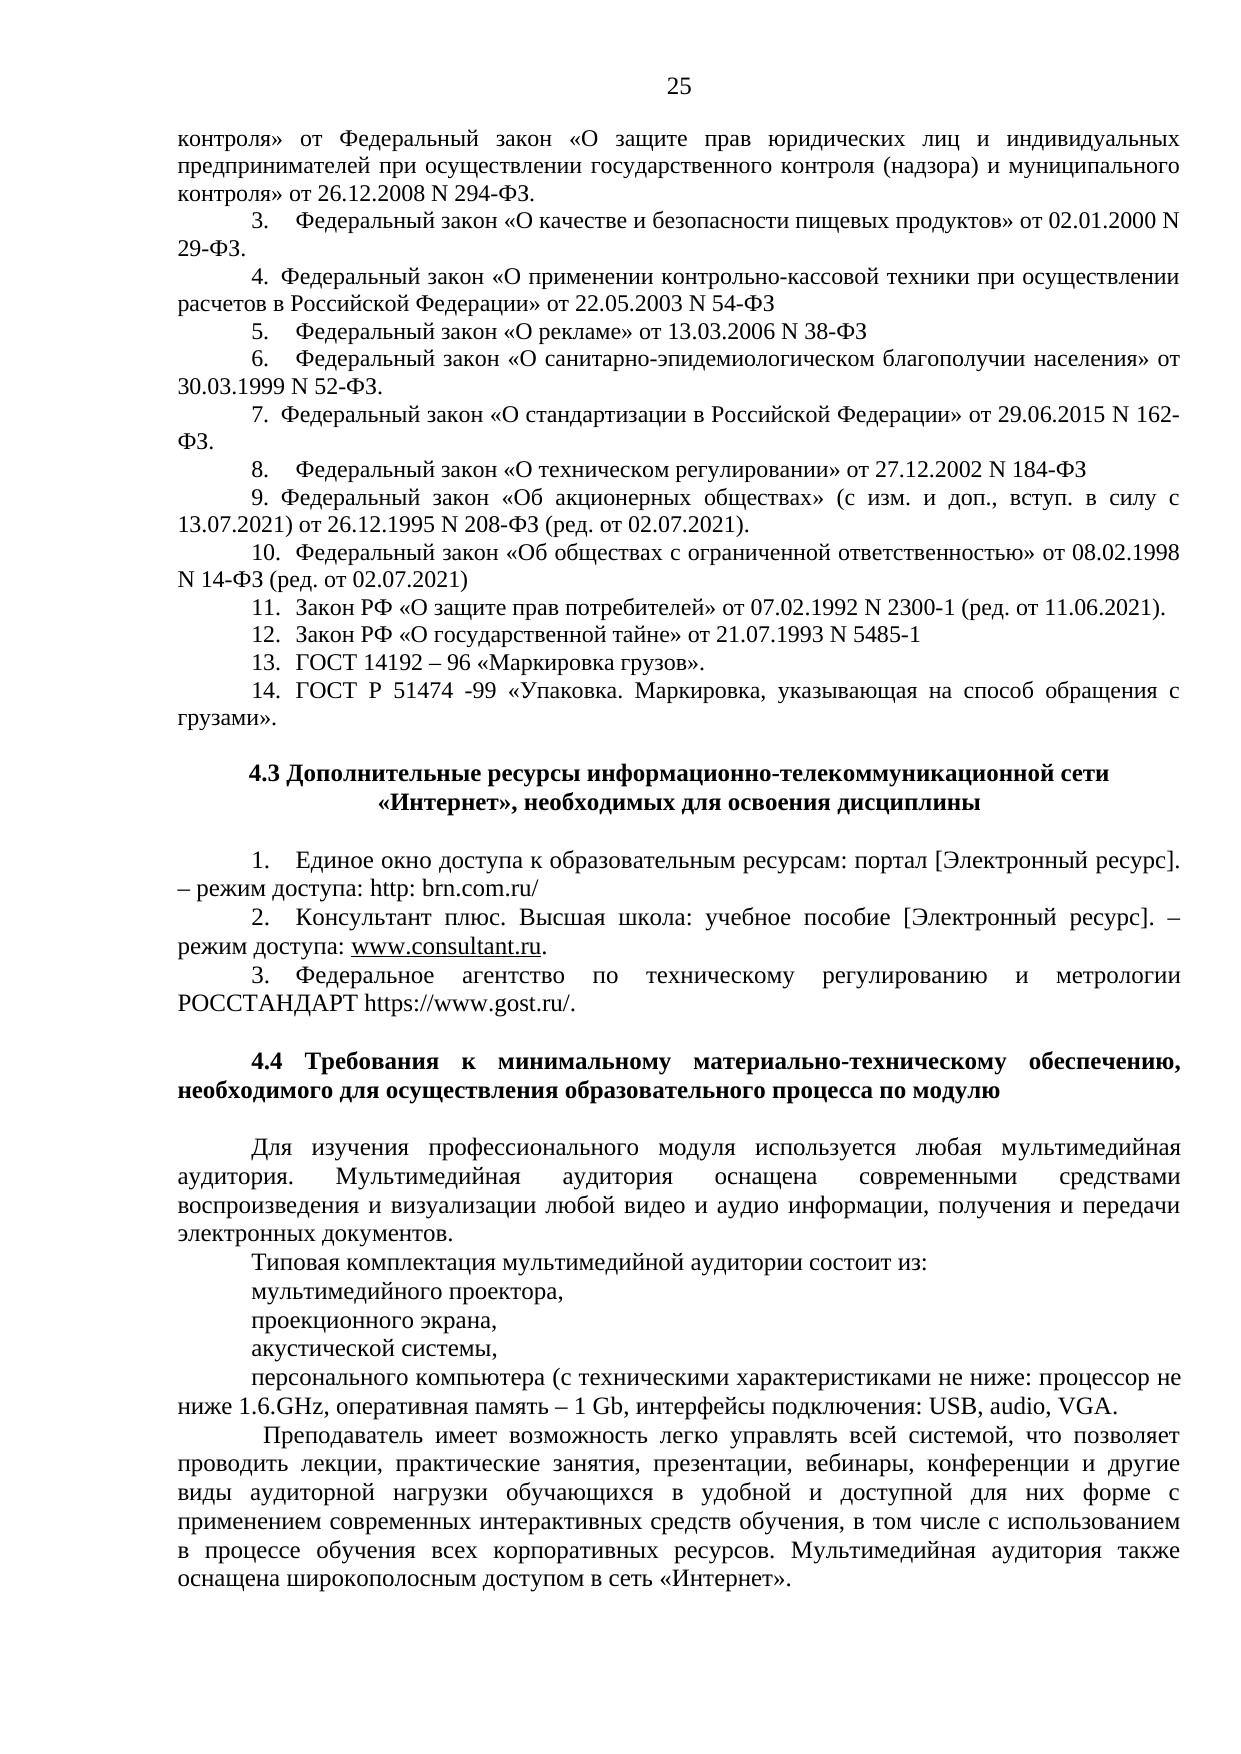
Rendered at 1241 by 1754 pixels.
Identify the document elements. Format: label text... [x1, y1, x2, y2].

text 4.3 Дополнительные ресурсы информационно-телекоммуникационной сети «Интернет», необходимых для освоения дисциплины [177, 758, 1181, 816]
text проекционного экрана, [177, 1305, 1181, 1333]
list Федеральный закон «Об акционерных обществах» (с изм. и доп., вступ. в силу с 13.07.2021) от 26.12.1995 N 208-ФЗ (ред. от 02.07.2021). [177, 482, 1181, 538]
list Федеральный закон «О качестве и безопасности пищевых продуктов» от 02.01.2000 N 29-ФЗ. [177, 206, 1181, 262]
text 4.4 Требования к минимальному материально-техническому обеспечению, необходимого для осуществления образовательного процесса по модулю [177, 1046, 1181, 1103]
text мультимедийного проектора, [177, 1276, 1181, 1305]
list Единое окно доступа к образовательным ресурсам: портал [Электронный ресурс]. – режим доступа: http: brn.com.ru/ [177, 845, 1181, 902]
list Федеральный закон «О санитарно-эпидемиологическом благополучии населения» от 30.03.1999 N 52-ФЗ. [177, 344, 1181, 400]
text Преподаватель имеет возможность легко управлять всей системой, что позволяет проводить лекции, практические занятия, презентации, вебинары, конференции и другие виды аудиторной нагрузки обучающихся в удобной и доступной для них форме с применением современных интерактивных средств обучения, в том числе с использованием в процессе обучения всех корпоративных ресурсов. Мультимедийная аудитория также оснащена широкополосным доступом в сеть «Интернет». [177, 1420, 1181, 1592]
text Типовая комплектация мультимедийной аудитории состоит из: [177, 1247, 1181, 1276]
text персонального компьютера (с техническими характеристиками не ниже: процессор не ниже 1.6.GHz, оперативная память – 1 Gb, интерфейсы подключения: USB, audio, VGA. [177, 1362, 1181, 1420]
list Федеральное агентство по техническому регулированию и метрологии РОССТАНДАРТ https://www.gost.ru/. [177, 960, 1181, 1017]
list Федеральный закон «О применении контрольно-кассовой техники при осуществлении расчетов в Российской Федерации» от 22.05.2003 N 54-ФЗ [177, 262, 1181, 317]
text Для изучения профессионального модуля используется любая мультимедийная аудитория. Мультимедийная аудитория оснащена современными средствами воспроизведения и визуализации любой видео и аудио информации, получения и передачи электронных документов. [177, 1132, 1181, 1247]
text акустической системы, [177, 1333, 1181, 1362]
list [177, 124, 1181, 206]
list Федеральный закон «О рекламе» от 13.03.2006 N 38-ФЗ [177, 317, 1181, 344]
list Консультант плюс. Высшая школа: учебное пособие [Электронный ресурс]. – режим доступа: www.consultant.ru. [177, 902, 1181, 960]
list Федеральный закон «О техническом регулировании» от 27.12.2002 N 184-ФЗ [177, 455, 1181, 482]
list Федеральный закон «О стандартизации в Российской Федерации» от 29.06.2015 N 162-ФЗ. [177, 400, 1181, 455]
list Закон РФ «О государственной тайне» от 21.07.1993 N 5485-1 [177, 621, 1181, 648]
list ГОСТ Р 51474 -99 «Упаковка. Маркировка, указывающая на способ обращения с грузами». [177, 676, 1181, 731]
list Закон РФ «О защите прав потребителей» от 07.02.1992 N 2300-1 (ред. от 11.06.2021). [177, 593, 1181, 621]
list Федеральный закон «Об обществах с ограниченной ответственностью» от 08.02.1998 N 14-ФЗ (ред. от 02.07.2021) [177, 538, 1181, 593]
list ГОСТ 14192 – 96 «Маркировка грузов». [177, 648, 1181, 676]
